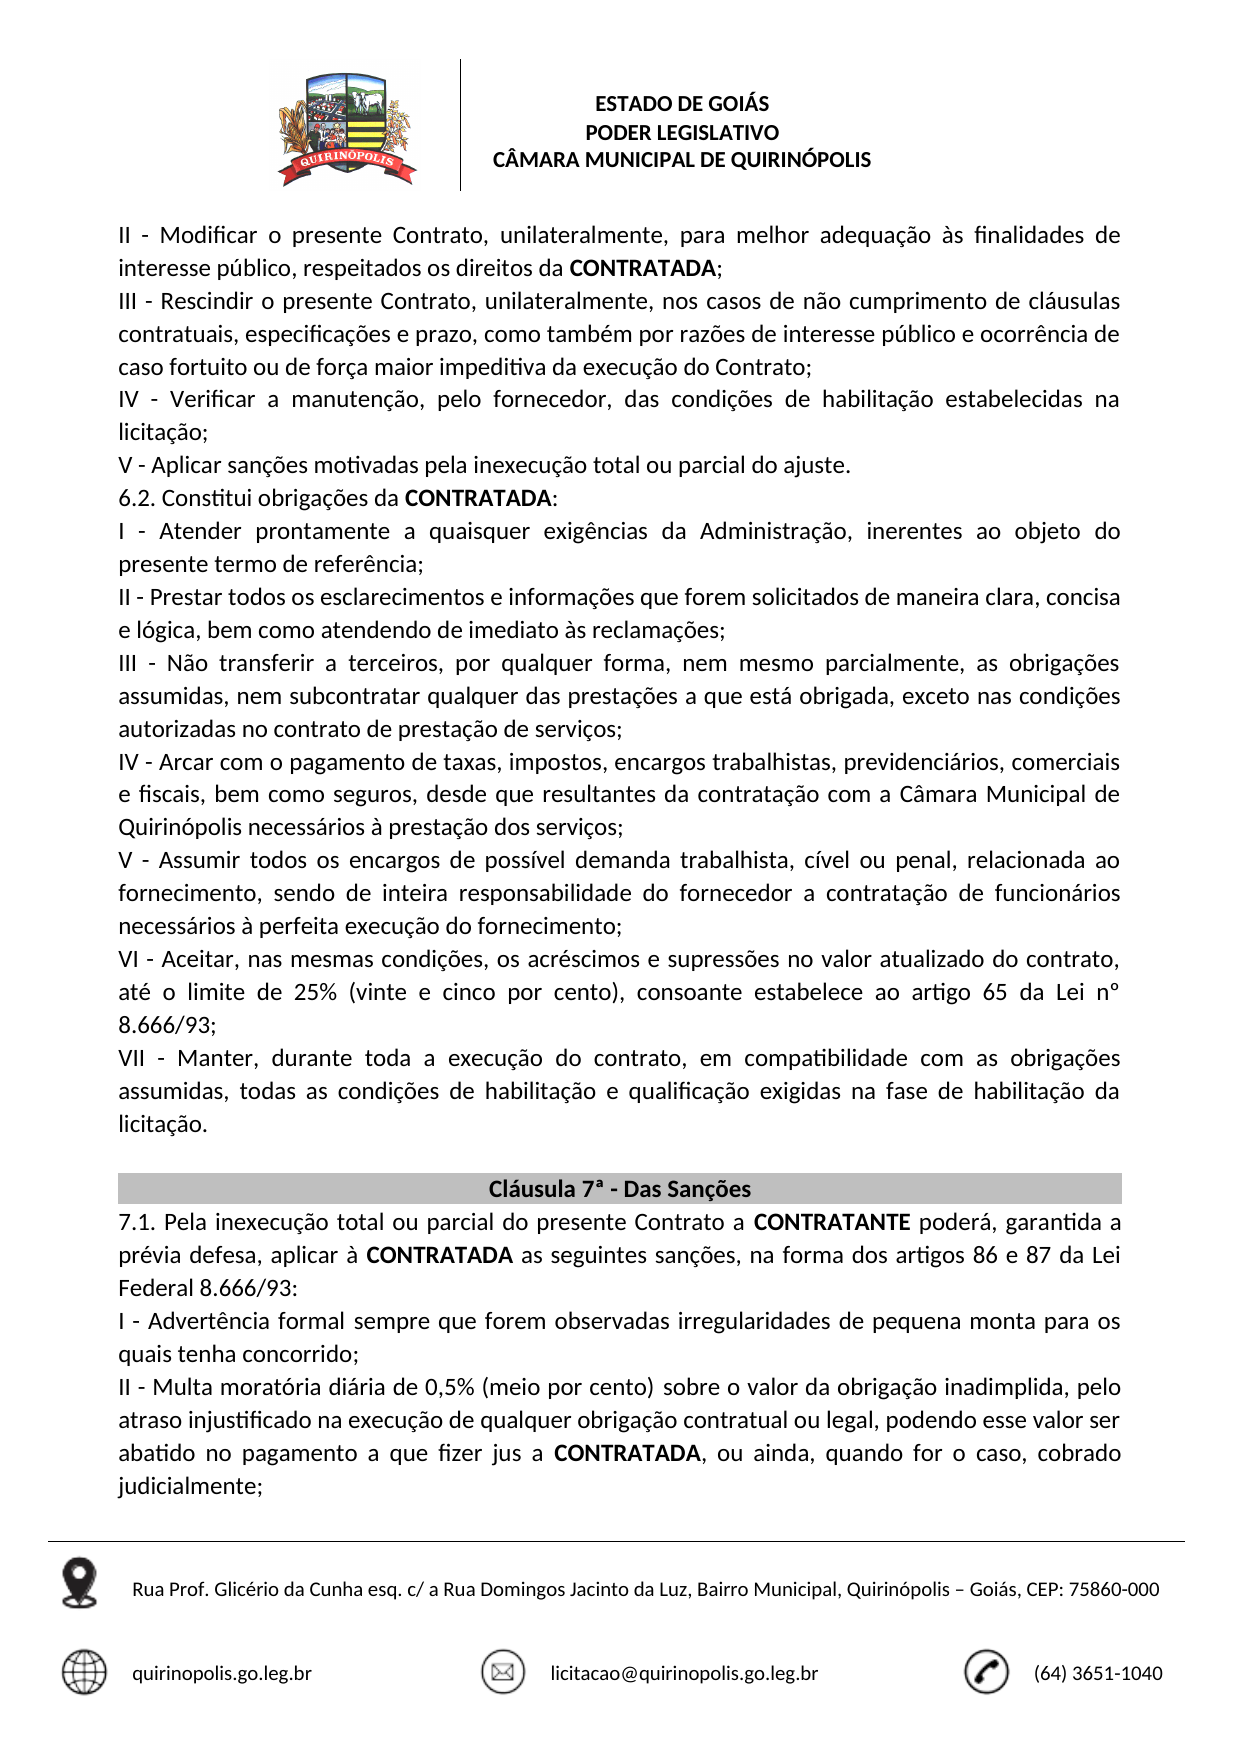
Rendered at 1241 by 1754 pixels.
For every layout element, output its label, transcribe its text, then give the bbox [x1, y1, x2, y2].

text III - Rescindir o presente Contrato, unilateralmente, nos casos de não cumprimento de cláusulas contratuais, especificações e prazo, como também por razões de interesse público e ocorrência de caso fortuito ou de força maior impeditiva da execução do Contrato; [118, 285, 1122, 381]
text VI - Aceitar, nas mesmas condições, os acréscimos e supressões no valor atualizado do contrato, até o limite de 25% (vinte e cinco por cento), consoante estabelece ao artigo 65 da Lei nº 8.666/93; [118, 943, 1122, 1039]
text Cláusula 7ª - Das Sanções [118, 1173, 1122, 1204]
picture [268, 59, 421, 191]
text II - Prestar todos os esclarecimentos e informações que forem solicitados de maneira clara, concisa e lógica, bem como atendendo de imediato às reclamações; [118, 581, 1122, 644]
text V - Aplicar sanções motivadas pela inexecução total ou parcial do ajuste. [118, 449, 1122, 480]
text II - Multa moratória diária de 0,5% (meio por cento) sobre o valor da obrigação inadimplida, pelo atraso injustificado na execução de qualquer obrigação contratual ou legal, podendo esse valor ser abatido no pagamento a que fizer jus a CONTRATADA, ou ainda, quando for o caso, cobrado judicialmente; [118, 1371, 1122, 1500]
text I - Atender prontamente a quaisquer exigências da Administração, inerentes ao objeto do presente termo de referência; [118, 515, 1122, 579]
text III - Não transferir a terceiros, por qualquer forma, nem mesmo parcialmente, as obrigações assumidas, nem subcontratar qualquer das prestações a que está obrigada, exceto nas condições autorizadas no contrato de prestação de serviços; [118, 647, 1122, 743]
text V - Assumir todos os encargos de possível demanda trabalhista, cível ou penal, relacionada ao fornecimento, sendo de inteira responsabilidade do fornecedor a contratação de funcionários necessários à perfeita execução do fornecimento; [118, 844, 1122, 941]
text VII - Manter, durante toda a execução do contrato, em compatibilidade com as obrigações assumidas, todas as condições de habilitação e qualificação exigidas na fase de habilitação da licitação. [118, 1042, 1122, 1138]
text II - Modificar o presente Contrato, unilateralmente, para melhor adequação às finalidades de interesse público, respeitados os direitos da CONTRATADA; [118, 219, 1122, 282]
text 7.1. Pela inexecução total ou parcial do presente Contrato a CONTRATANTE poderá, garantida a prévia defesa, aplicar à CONTRATADA as seguintes sanções, na forma dos artigos 86 e 87 da Lei Federal 8.666/93: [118, 1206, 1122, 1303]
text 6.2. Constitui obrigações da CONTRATADA: [118, 482, 1122, 513]
text IV - Verificar a manutenção, pelo fornecedor, das condições de habilitação estabelecidas na licitação; [118, 383, 1122, 447]
text I - Advertência formal sempre que forem observadas irregularidades de pequena monta para os quais tenha concorrido; [118, 1305, 1122, 1369]
text IV - Arcar com o pagamento de taxas, impostos, encargos trabalhistas, previdenciários, comerciais e fiscais, bem como seguros, desde que resultantes da contratação com a Câmara Municipal de Quirinópolis necessários à prestação dos serviços; [118, 746, 1122, 842]
